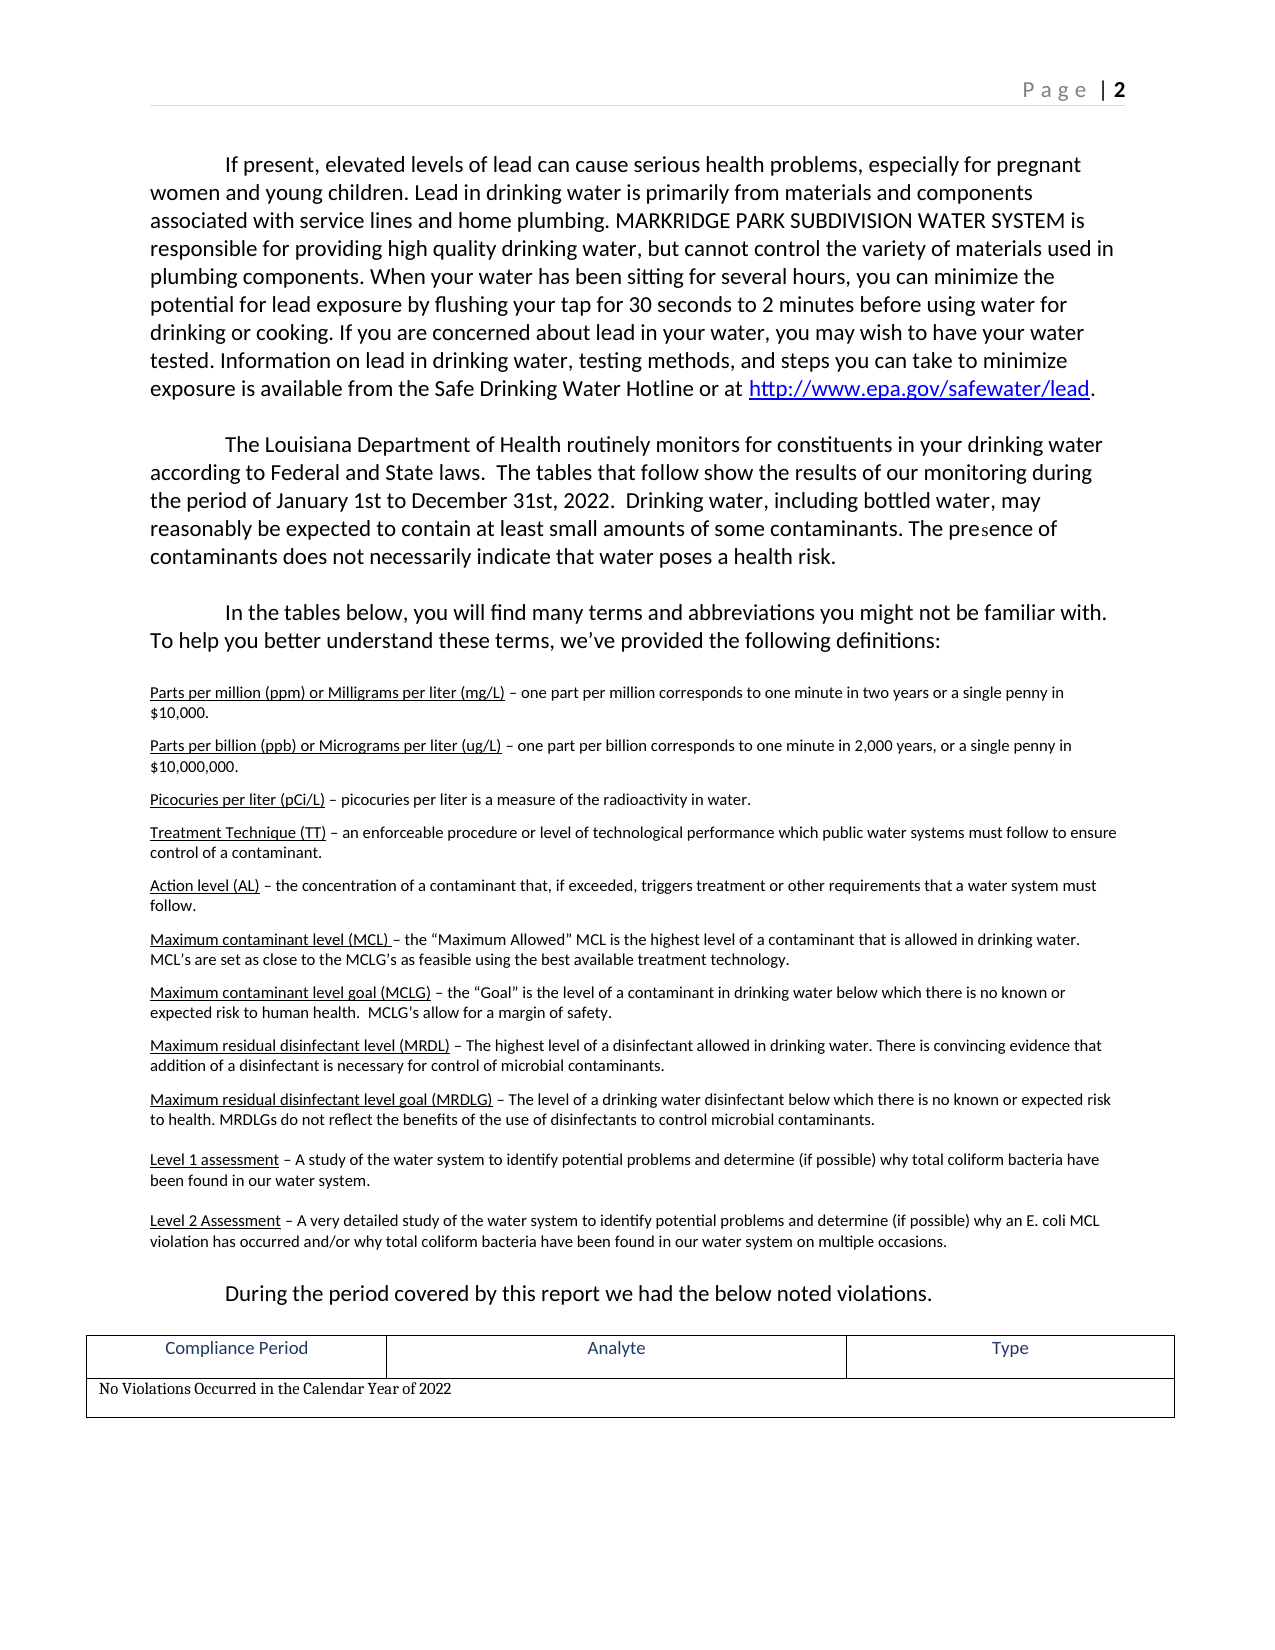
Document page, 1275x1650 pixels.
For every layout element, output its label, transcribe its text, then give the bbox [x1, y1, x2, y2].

text If present, elevated levels of lead can cause serious health problems, especially for pregnant women and young children. Lead in drinking water is primarily from materials and components associated with service lines and home plumbing. MARKRIDGE PARK SUBDIVISION WATER SYSTEM is responsible for providing high quality drinking water, but cannot control the variety of materials used in plumbing components. When your water has been sitting for several hours, you can minimize the potential for lead exposure by flushing your tap for 30 seconds to 2 minutes before using water for drinking or cooking. If you are concerned about lead in your water, you may wish to have your water tested. Information on lead in drinking water, testing methods, and steps you can take to minimize exposure is available from the Safe Drinking Water Hotline or at http://www.epa.gov/safewater/lead. [150, 150, 1125, 402]
table_header Compliance Period [87, 1336, 386, 1378]
text Maximum residual disinfectant level goal (MRDLG) – The level of a drinking water disinfectant below which there is no known or expected risk to health. MRDLGs do not reflect the benefits of the use of disinfectants to control microbial contaminants. [150, 1089, 1125, 1129]
table_cell No Violations Occurred in the Calendar Year of 2022 [87, 1379, 1174, 1417]
text In the tables below, you will find many terms and abbreviations you might not be familiar with. To help you better understand these terms, we’ve provided the following definitions: [150, 598, 1125, 654]
text Picocuries per liter (pCi/L) – picocuries per liter is a measure of the radioactivity in water. [150, 789, 1125, 809]
text Level 2 Assessment – A very detailed study of the water system to identify potential problems and determine (if possible) why an E. coli MCL violation has occurred and/or why total coliform bacteria have been found in our water system on multiple occasions. [150, 1211, 1125, 1251]
text Parts per billion (ppb) or Micrograms per liter (ug/L) – one part per billion corresponds to one minute in 2,000 years, or a single penny in $10,000,000. [150, 736, 1125, 776]
text During the period covered by this report we had the below noted violations. [150, 1279, 1125, 1307]
table_header Type [847, 1336, 1174, 1378]
text The Louisiana Department of Health routinely monitors for constituents in your drinking water according to Federal and State laws. The tables that follow show the results of our monitoring during the period of January 1st to December 31st, 2022. Drinking water, including bottled water, may reasonably be expected to contain at least small amounts of some contaminants. The presence of contaminants does not necessarily indicate that water poses a health risk. [150, 430, 1125, 570]
text Maximum contaminant level (MCL) – the “Maximum Allowed” MCL is the highest level of a contaminant that is allowed in drinking water. MCL’s are set as close to the MCLG’s as feasible using the best available treatment technology. [150, 929, 1125, 969]
table_header Analyte [387, 1336, 846, 1378]
text Maximum residual disinfectant level (MRDL) – The highest level of a disinfectant allowed in drinking water. There is convincing evidence that addition of a disinfectant is necessary for control of microbial contaminants. [150, 1035, 1125, 1076]
text Treatment Technique (TT) – an enforceable procedure or level of technological performance which public water systems must follow to ensure control of a contaminant. [150, 822, 1125, 863]
text Parts per million (ppm) or Milligrams per liter (mg/L) – one part per million corresponds to one minute in two years or a single penny in $10,000. [150, 682, 1125, 723]
text Maximum contaminant level goal (MCLG) – the “Goal” is the level of a contaminant in drinking water below which there is no known or expected risk to human health. MCLG’s allow for a margin of safety. [150, 982, 1125, 1023]
text Action level (AL) – the concentration of a contaminant that, if exceeded, triggers treatment or other requirements that a water system must follow. [150, 875, 1125, 916]
text Level 1 assessment – A study of the water system to identify potential problems and determine (if possible) why total coliform bacteria have been found in our water system. [150, 1150, 1125, 1190]
